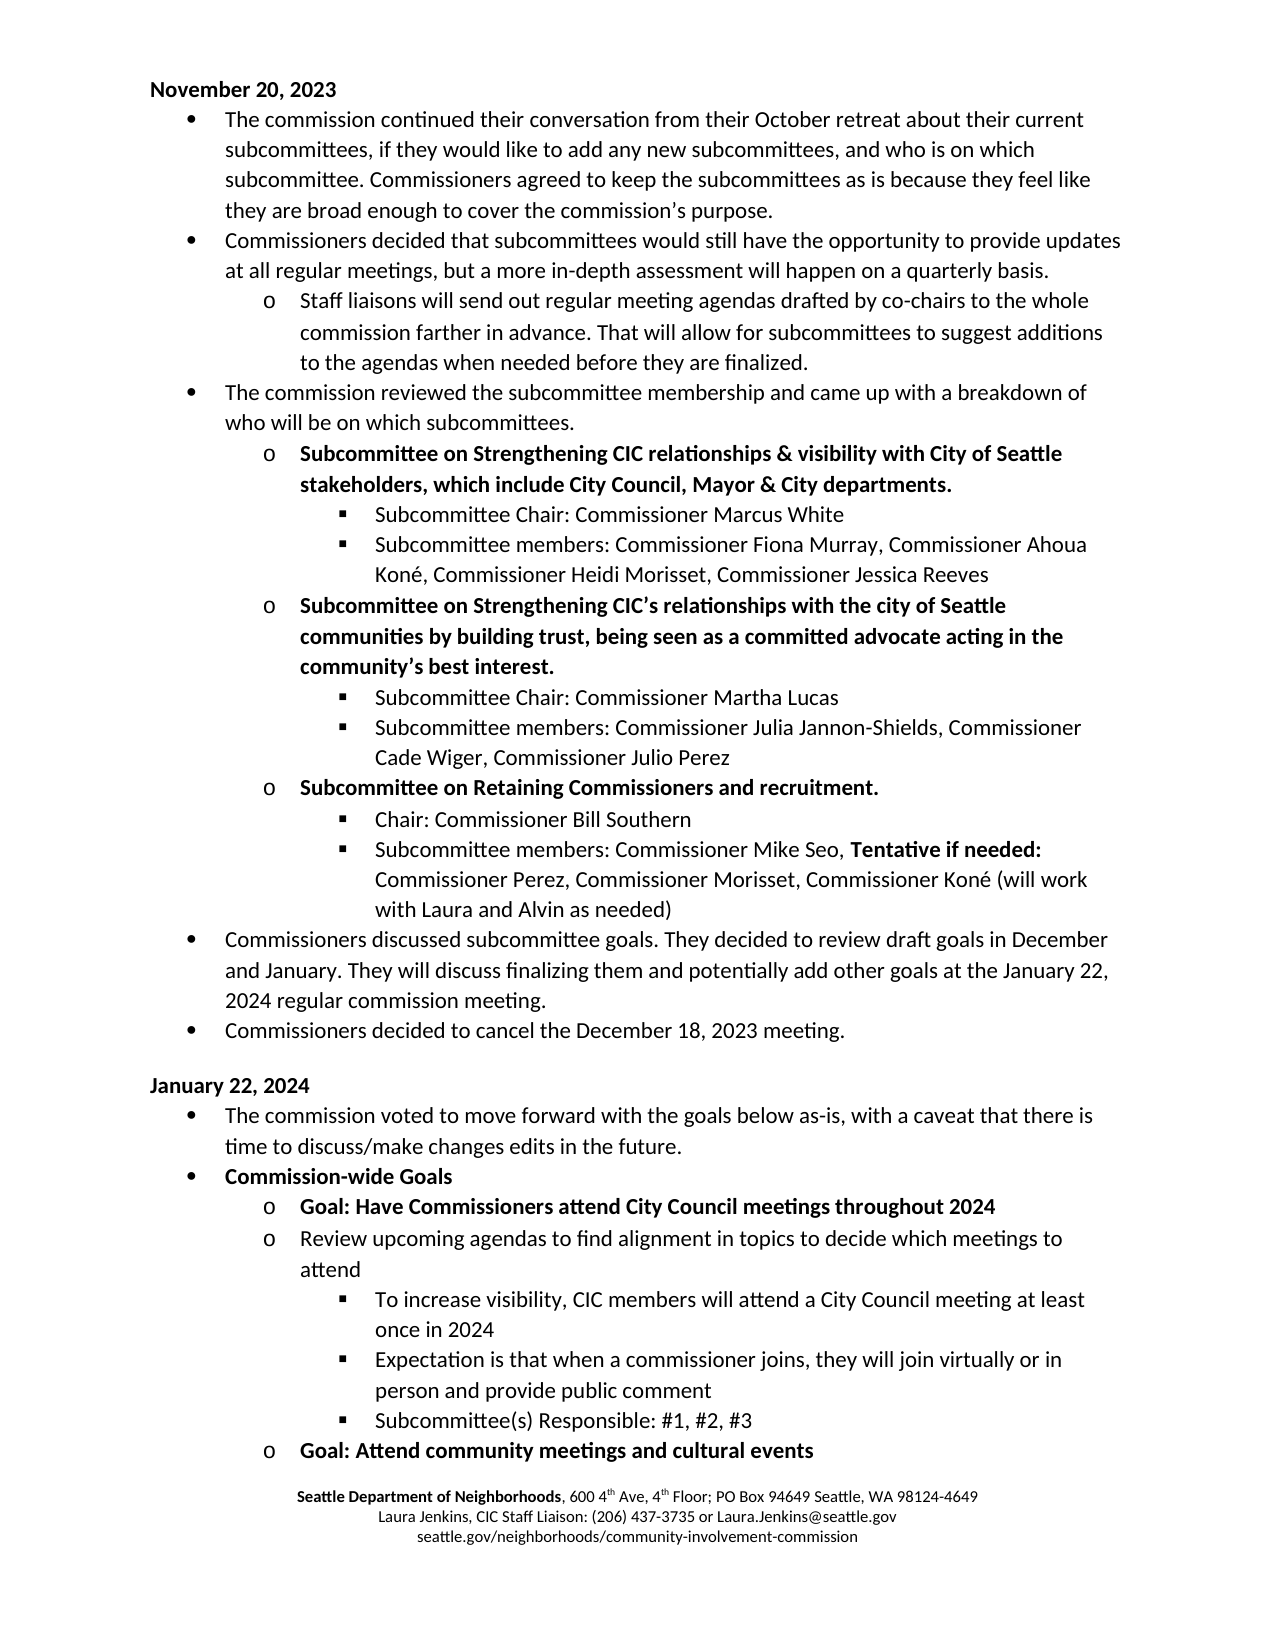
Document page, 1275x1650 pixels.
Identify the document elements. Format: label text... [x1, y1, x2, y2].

list Review upcoming agendas to find alignment in topics to decide which meetings to attend [262, 1224, 1125, 1283]
list Staff liaisons will send out regular meeting agendas drafted by co-chairs to the whole commission farther in advance. That will allow for subcommittees to suggest additions to the agendas when needed before they are finalized. [262, 286, 1125, 376]
list Subcommittee on Strengthening CIC relationships & visibility with City of Seattle stakeholders, which include City Council, Mayor & City departments. [262, 439, 1125, 498]
list Commissioners decided that subcommittees would still have the opportunity to provide updates at all regular meetings, but a more in-depth assessment will happen on a quarterly basis. [187, 226, 1125, 284]
list Goal: Attend community meetings and cultural events [262, 1436, 1125, 1465]
list Subcommittee members: Commissioner Julia Jannon-Shields, Commissioner Cade Wiger, Commissioner Julio Perez [337, 713, 1125, 771]
list Commission-wide Goals [187, 1162, 1125, 1190]
list Expectation is that when a commissioner joins, they will join virtually or in person and provide public comment [337, 1346, 1125, 1404]
list Subcommittee members: Commissioner Mike Seo, Tentative if needed: Commissioner Perez, Commissioner Morisset, Commissioner Koné (will work with Laura and Alvin as needed) [337, 835, 1125, 923]
list The commission voted to move forward with the goals below as-is, with a caveat that there is time to discuss/make changes edits in the future. [187, 1102, 1125, 1160]
list Subcommittee Chair: Commissioner Martha Lucas [337, 683, 1125, 711]
list Chair: Commissioner Bill Southern [337, 805, 1125, 833]
list Subcommittee on Strengthening CIC’s relationships with the city of Seattle communities by building trust, being seen as a committed advocate acting in the community’s best interest. [262, 591, 1125, 680]
list Commissioners discussed subcommittee goals. They decided to review draft goals in December and January. They will discuss finalizing them and potentially add other goals at the January 22, 2024 regular commission meeting. [187, 926, 1125, 1014]
list The commission continued their conversation from their October retreat about their current subcommittees, if they would like to add any new subcommittees, and who is on which subcommittee. Commissioners agreed to keep the subcommittees as is because they feel like they are broad enough to cover the commission’s purpose. [187, 105, 1125, 224]
subtitle November 20, 2023 [150, 75, 1125, 103]
list Subcommittee members: Commissioner Fiona Murray, Commissioner Ahoua Koné, Commissioner Heidi Morisset, Commissioner Jessica Reeves [337, 530, 1125, 589]
list Commissioners decided to cancel the December 18, 2023 meeting. [187, 1016, 1125, 1044]
list The commission reviewed the subcommittee membership and came up with a breakdown of who will be on which subcommittees. [187, 378, 1125, 436]
list Subcommittee on Retaining Commissioners and recruitment. [262, 773, 1125, 802]
list Subcommittee(s) Responsible: #1, #2, #3 [337, 1406, 1125, 1434]
subtitle January 22, 2024 [150, 1071, 1125, 1099]
list Subcommittee Chair: Commissioner Marcus White [337, 500, 1125, 528]
list To increase visibility, CIC members will attend a City Council meeting at least once in 2024 [337, 1285, 1125, 1343]
list Goal: Have Commissioners attend City Council meetings throughout 2024 [262, 1192, 1125, 1221]
